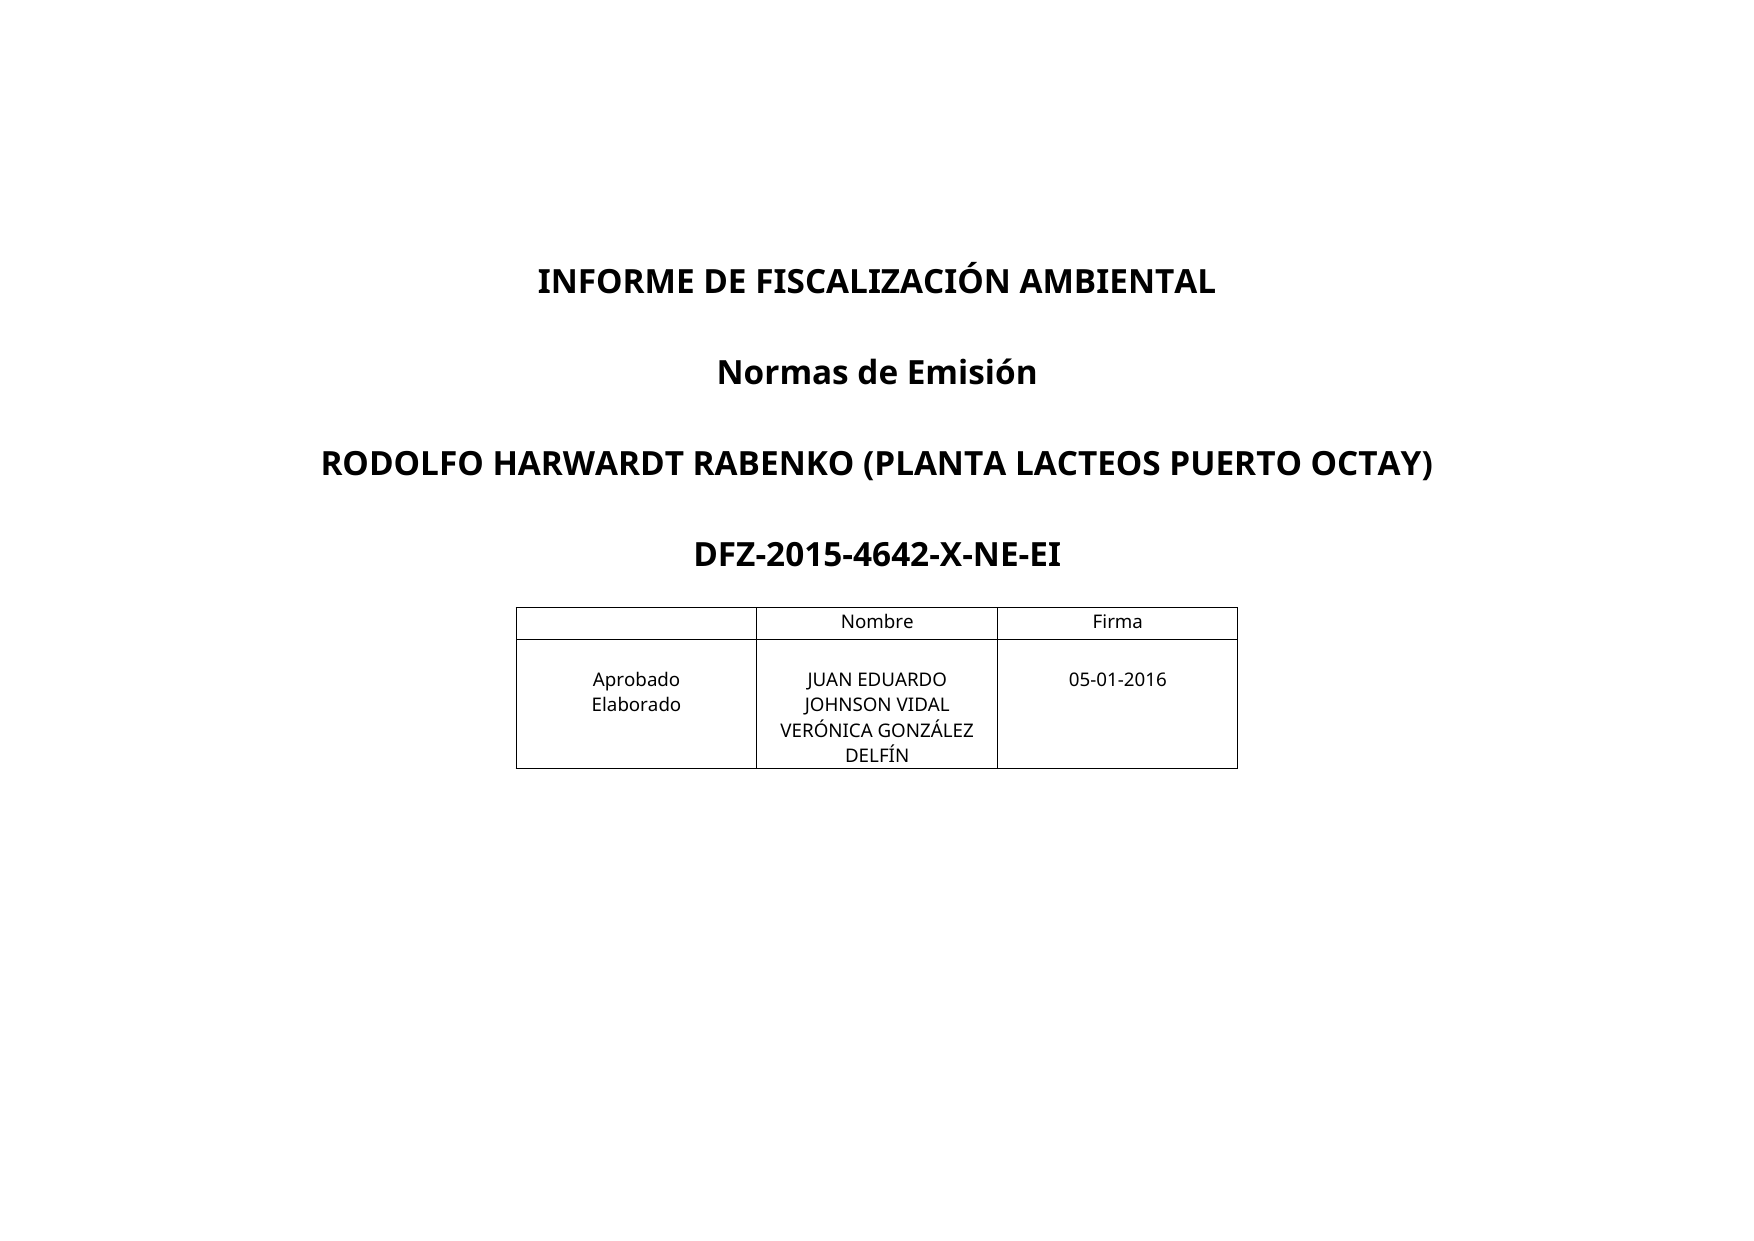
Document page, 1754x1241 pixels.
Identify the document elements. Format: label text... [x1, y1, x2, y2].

table_header Nombre [757, 608, 997, 639]
text INFORME DE FISCALIZACIÓN AMBIENTAL [150, 212, 1604, 303]
table_cell 05-01-2016 [998, 640, 1237, 768]
text DFZ-2015-4642-X-NE-EI [150, 485, 1604, 576]
table_cell JUAN EDUARDO JOHNSON VIDAL VERÓNICA GONZÁLEZ DELFÍN [757, 640, 997, 768]
text RODOLFO HARWARDT RABENKO (PLANTA LACTEOS PUERTO OCTAY) [150, 394, 1604, 485]
table_header Firma [998, 608, 1237, 639]
table_header [517, 608, 756, 639]
text Normas de Emisión [150, 303, 1604, 394]
table_cell Aprobado Elaborado [517, 640, 756, 768]
